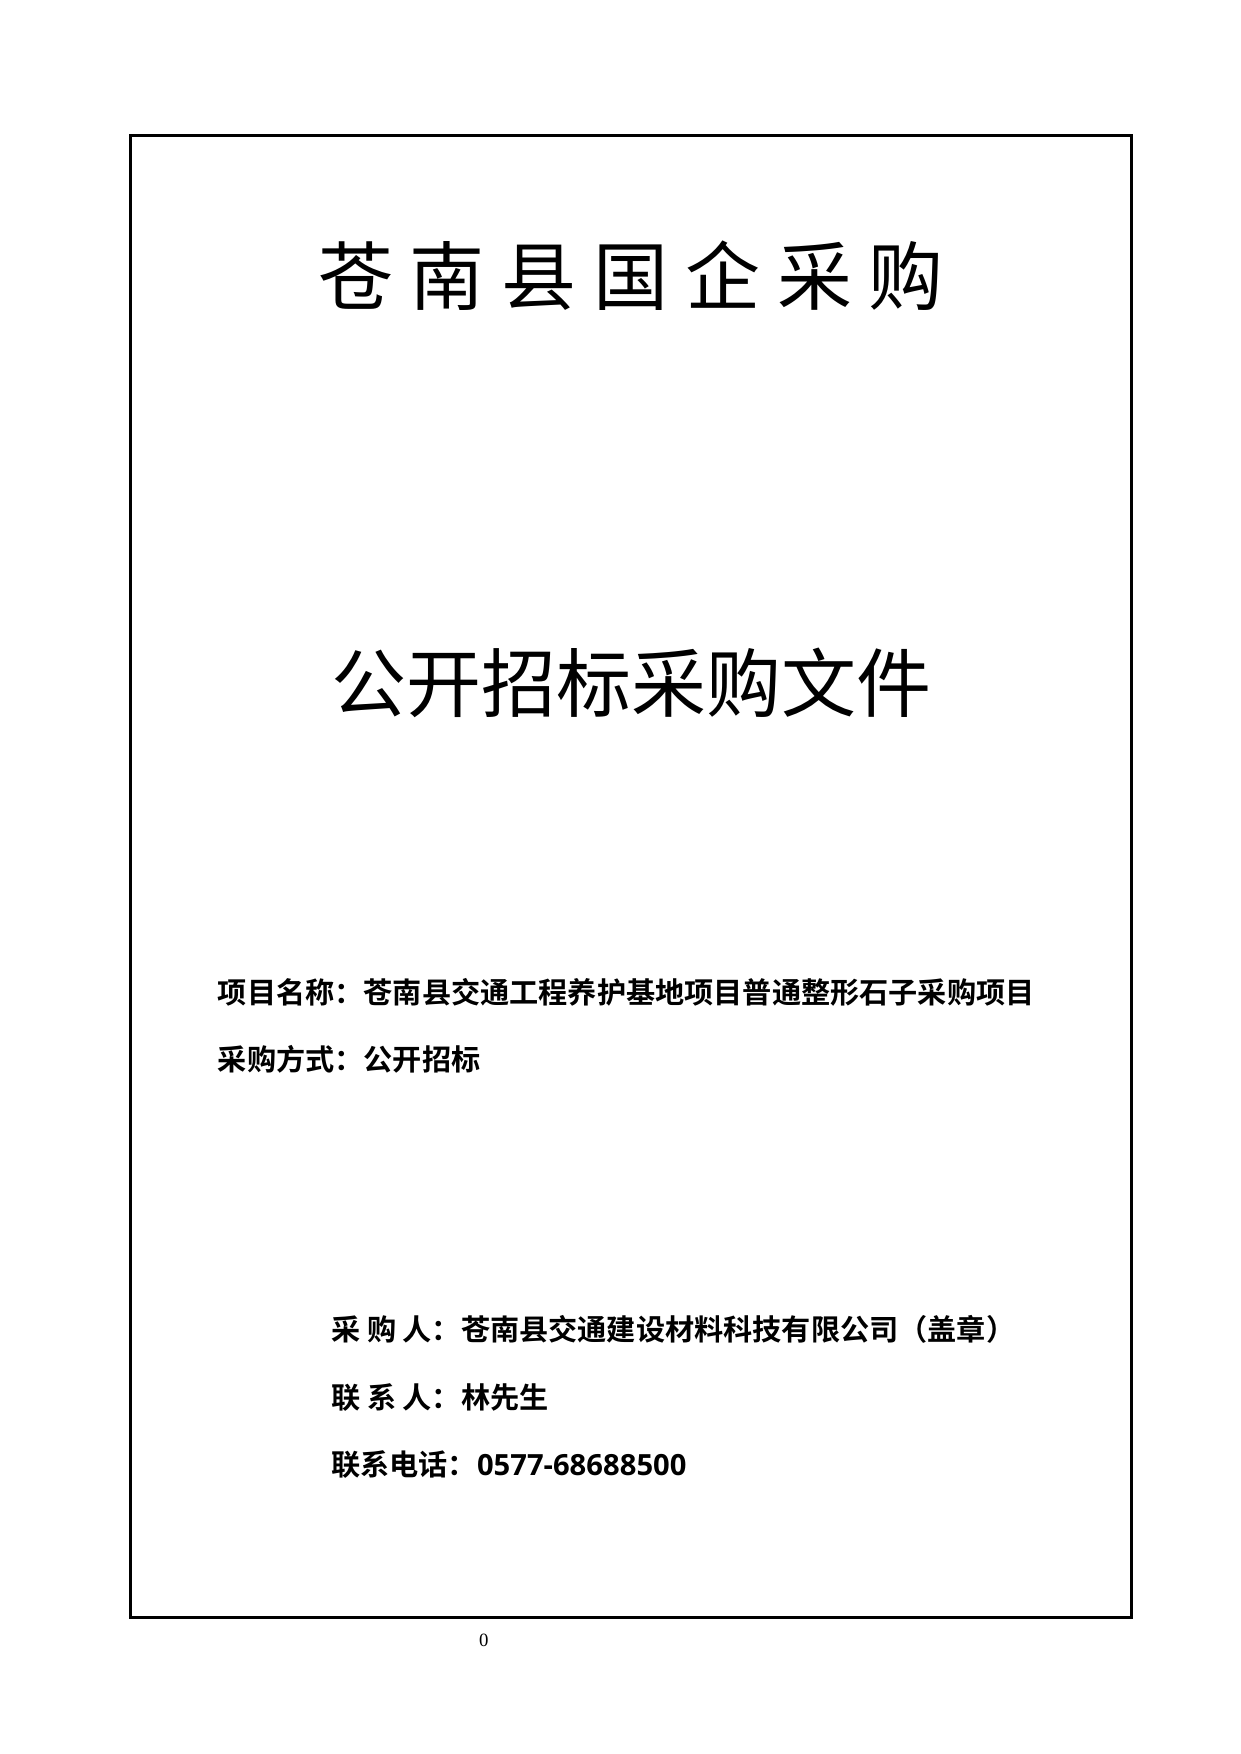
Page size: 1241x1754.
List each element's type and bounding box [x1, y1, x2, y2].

table_header [132, 137, 1130, 1616]
